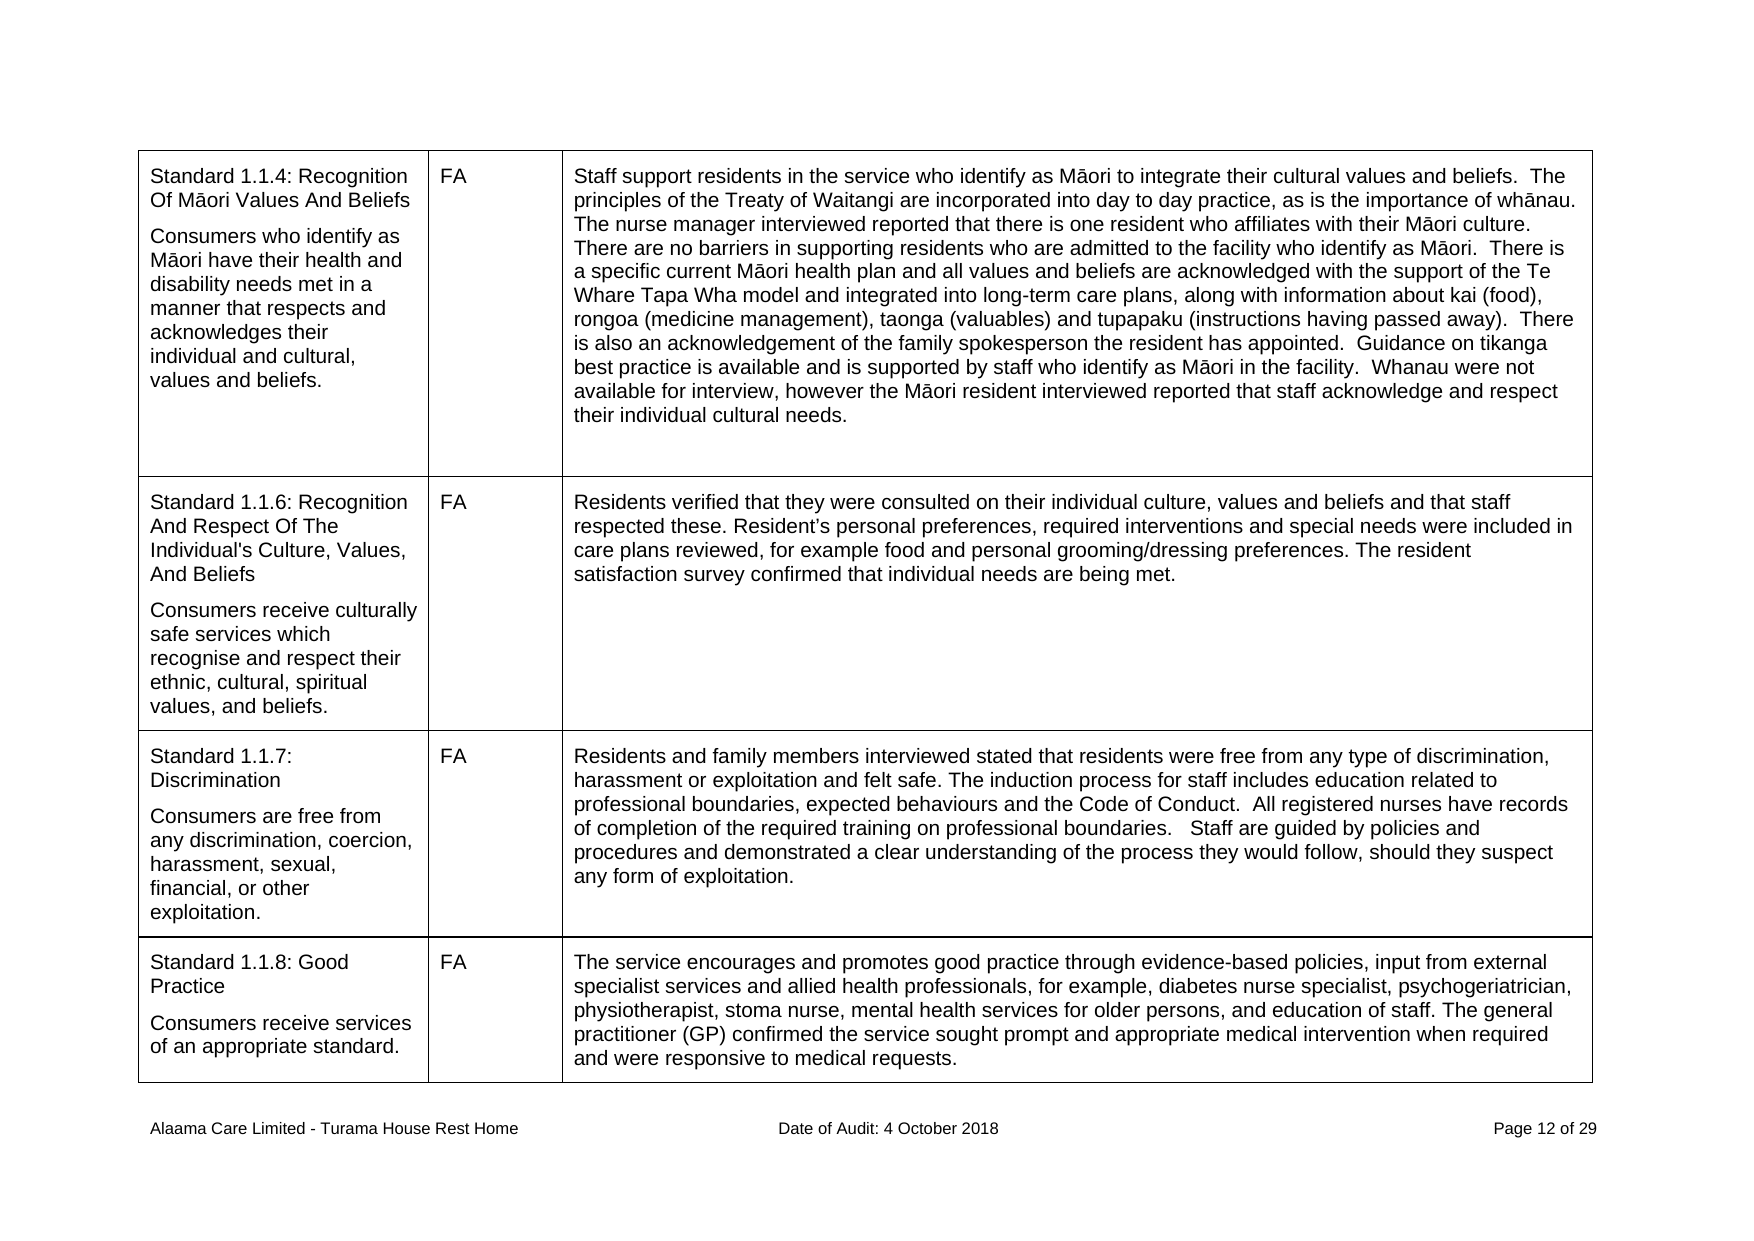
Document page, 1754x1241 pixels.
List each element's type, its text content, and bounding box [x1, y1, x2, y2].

table_cell FA [429, 477, 562, 730]
table_cell FA [429, 151, 562, 476]
table_cell Standard 1.1.4: Recognition Of Māori Values And Beliefs Consumers who identify as Māori have their health and disability needs met in a manner that respects and acknowledges their individual and cultural, values and beliefs. [139, 151, 428, 476]
table_cell Standard 1.1.6: Recognition And Respect Of The Individual's Culture, Values, And Beliefs Consumers receive culturally safe services which recognise and respect their ethnic, cultural, spiritual values, and beliefs. [139, 477, 428, 730]
table_cell Residents and family members interviewed stated that residents were free from any type of discrimination, harassment or exploitation and felt safe. The induction process for staff includes education related to professional boundaries, expected behaviours and the Code of Conduct. All registered nurses have records of completion of the required training on professional boundaries. Staff are guided by policies and procedures and demonstrated a clear understanding of the process they would follow, should they suspect any form of exploitation. [563, 731, 1592, 936]
table_cell FA [429, 938, 562, 1082]
table_cell Staff support residents in the service who identify as Māori to integrate their cultural values and beliefs. The principles of the Treaty of Waitangi are incorporated into day to day practice, as is the importance of whānau. The nurse manager interviewed reported that there is one resident who affiliates with their Māori culture. There are no barriers in supporting residents who are admitted to the facility who identify as Māori. There is a specific current Māori health plan and all values and beliefs are acknowledged with the support of the Te Whare Tapa Wha model and integrated into long-term care plans, along with information about kai (food), rongoa (medicine management), taonga (valuables) and tupapaku (instructions having passed away). There is also an acknowledgement of the family spokesperson the resident has appointed. Guidance on tikanga best practice is available and is supported by staff who identify as Māori in the facility. Whanau were not available for interview, however the Māori resident interviewed reported that staff acknowledge and respect their individual cultural needs. [563, 151, 1592, 476]
table_cell Standard 1.1.7: Discrimination Consumers are free from any discrimination, coercion, harassment, sexual, financial, or other exploitation. [139, 731, 428, 936]
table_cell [139, 938, 428, 1082]
table_cell FA [429, 731, 562, 936]
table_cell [563, 938, 1592, 1082]
table_cell Residents verified that they were consulted on their individual culture, values and beliefs and that staff respected these. Resident’s personal preferences, required interventions and special needs were included in care plans reviewed, for example food and personal grooming/dressing preferences. The resident satisfaction survey confirmed that individual needs are being met. [563, 477, 1592, 730]
